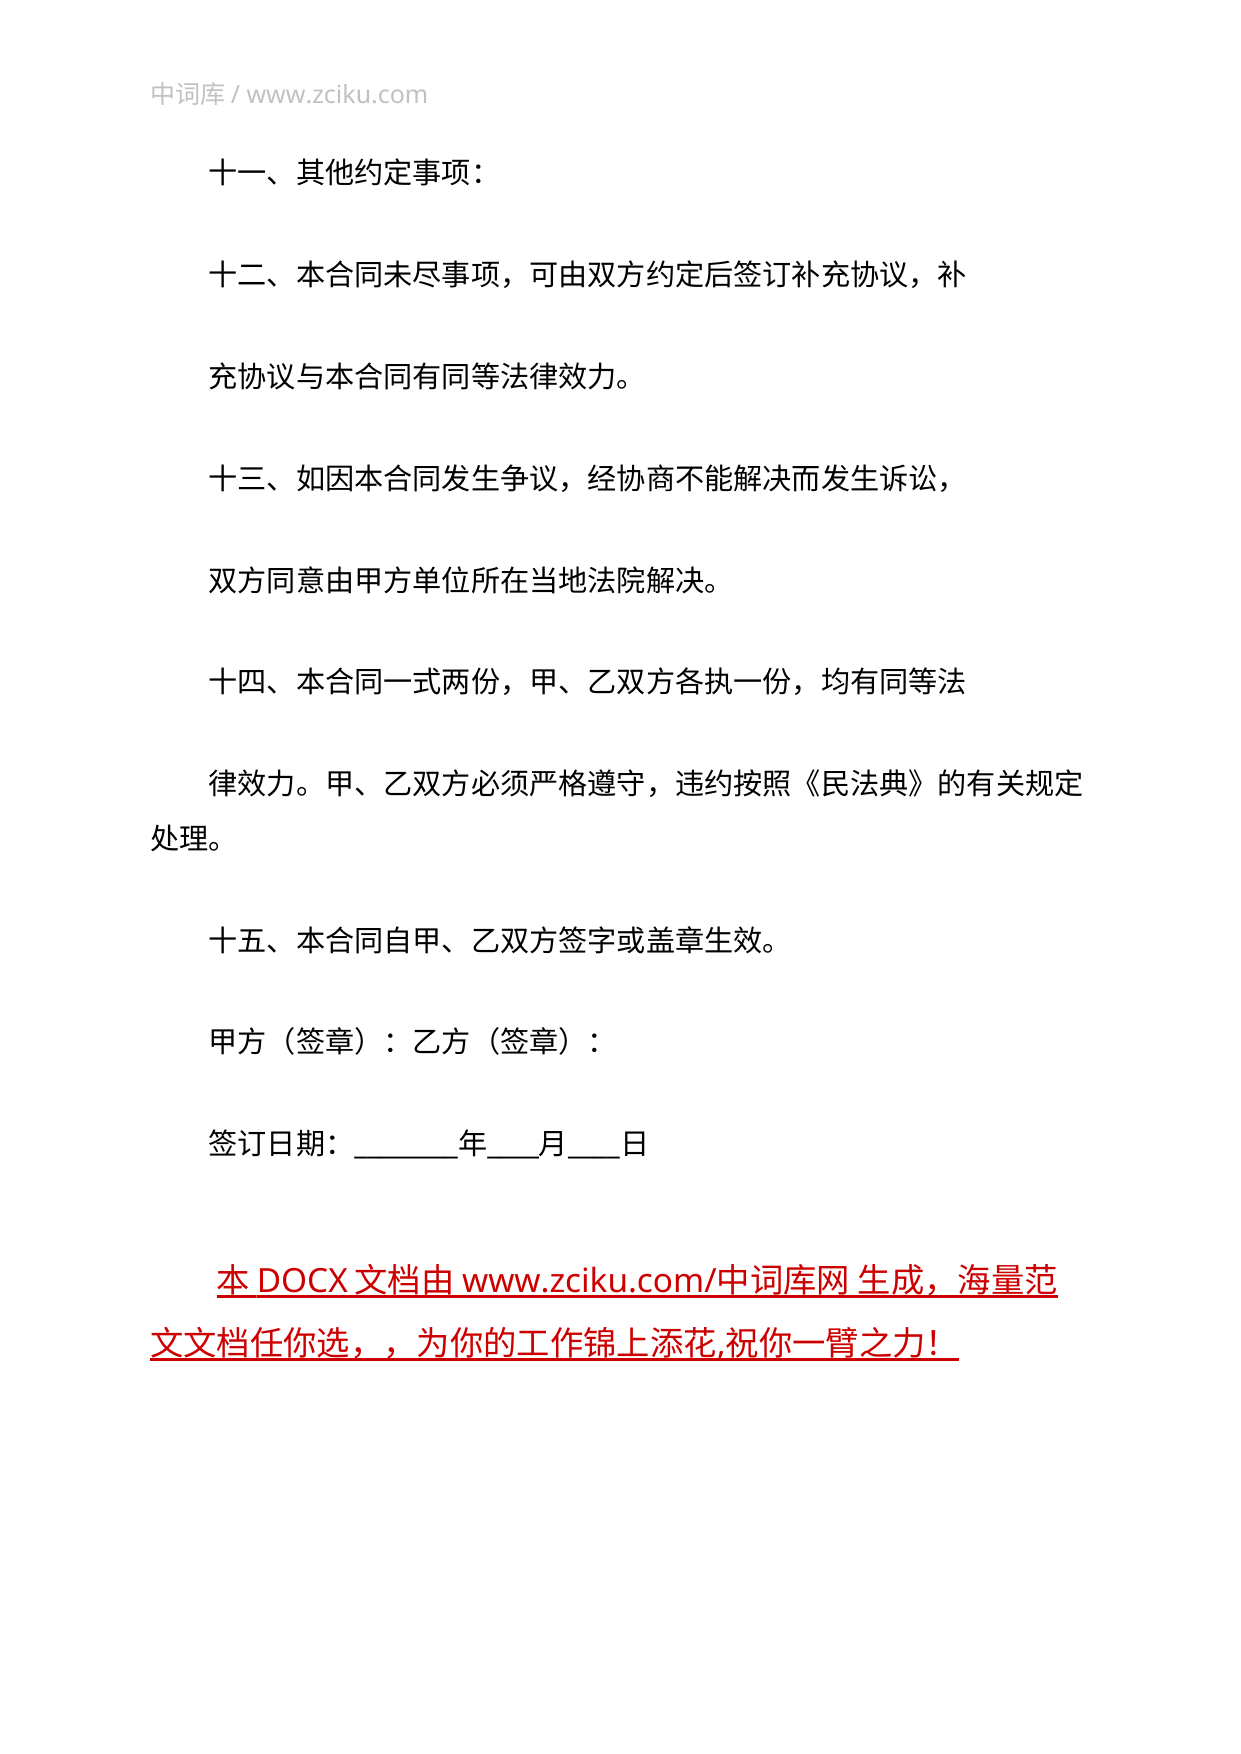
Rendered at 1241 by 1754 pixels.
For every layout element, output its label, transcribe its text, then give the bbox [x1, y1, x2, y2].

text 双方同意由甲方单位所在当地法院解决。 [150, 557, 1090, 599]
text 十五、本合同自甲、乙双方签字或盖章生效。 [150, 917, 1090, 959]
text 十三、如因本合同发生争议，经协商不能解决而发生诉讼， [150, 455, 1090, 498]
text 本DOCX文档由 www.zciku.com/中词库网 生成，海量范文文档任你选，，为你的工作锦上添花,祝你一臂之力！ [150, 1254, 1090, 1365]
text 十一、其他约定事项： [150, 150, 1090, 192]
text 签订日期：________年____月____日 [150, 1121, 1090, 1163]
text 充协议与本合同有同等法律效力。 [150, 353, 1090, 396]
text 甲方（签章）：乙方（签章）： [150, 1019, 1090, 1061]
text 十四、本合同一式两份，甲、乙双方各执一份，均有同等法 [150, 659, 1090, 701]
text 十二、本合同未尽事项，可由双方约定后签订补充协议，补 [150, 252, 1090, 294]
text 律效力。甲、乙双方必须严格遵守，违约按照《民法典》的有关规定处理。 [150, 761, 1090, 858]
